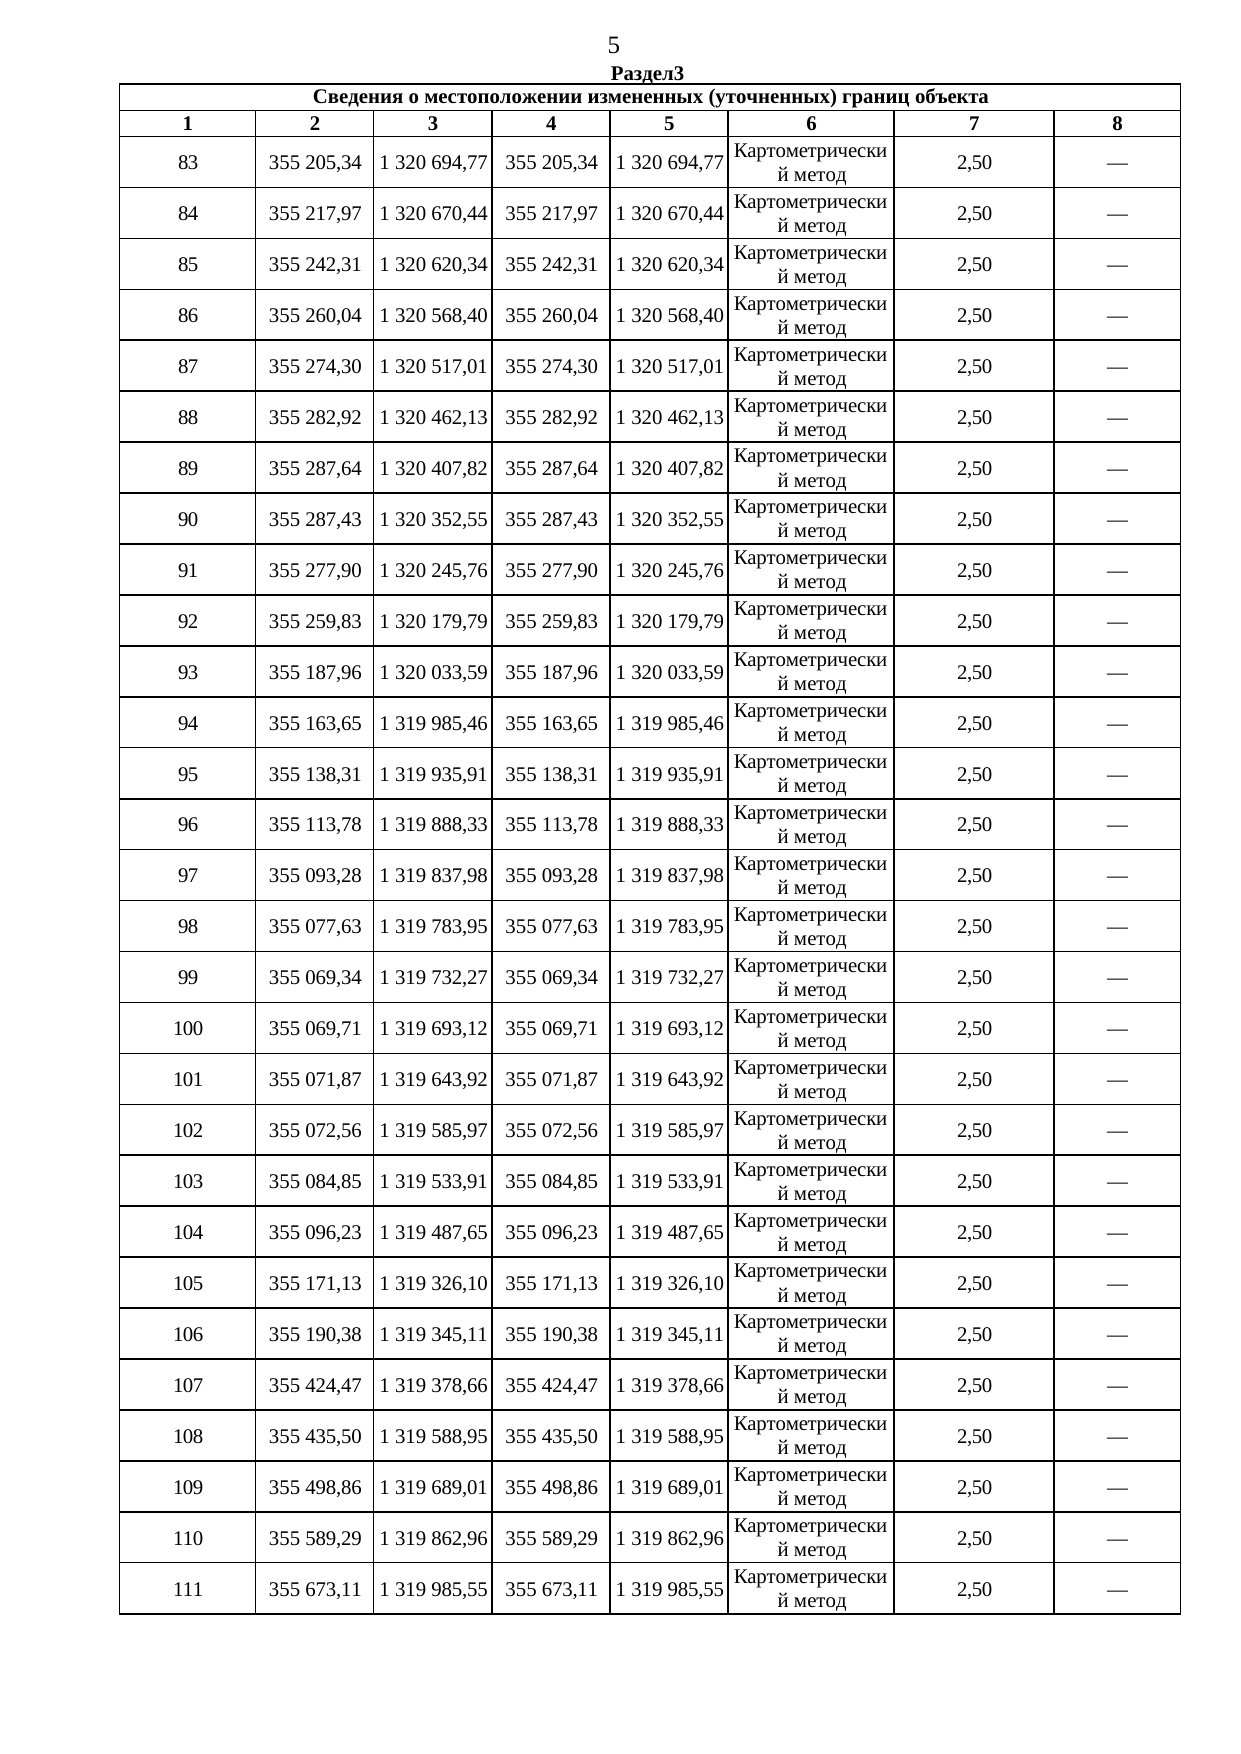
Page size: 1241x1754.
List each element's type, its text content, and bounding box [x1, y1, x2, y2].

table_cell 355 113,78 [493, 800, 609, 849]
table_cell — [1055, 698, 1180, 747]
table_cell 1 319 378,66 [374, 1360, 491, 1409]
table_cell — [1055, 1105, 1180, 1154]
table_cell 2,50 [895, 1105, 1053, 1154]
table_cell 1 319 732,27 [374, 952, 491, 1002]
table_cell 1 319 588,95 [611, 1411, 727, 1460]
table_cell 2,50 [895, 1563, 1053, 1613]
table_cell 355 673,11 [256, 1563, 373, 1613]
table_cell 7 [895, 111, 1053, 136]
table_cell 355 259,83 [256, 596, 373, 645]
table_cell 1 319 783,95 [611, 901, 727, 951]
table_cell — [1055, 647, 1180, 696]
table_cell 1 319 487,65 [611, 1207, 727, 1256]
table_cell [729, 137, 893, 187]
table_cell 355 498,86 [493, 1462, 609, 1511]
table_cell 355 072,56 [256, 1105, 373, 1154]
table_cell 355 589,29 [493, 1513, 609, 1562]
table_cell 1 319 326,10 [611, 1258, 727, 1307]
table_cell Картометрически й метод [729, 290, 893, 339]
table_cell 355 113,78 [256, 800, 373, 849]
table_cell 2,50 [895, 392, 1053, 441]
table_cell 86 [120, 290, 255, 339]
table_cell 2 [256, 111, 373, 136]
table_cell 355 287,43 [493, 494, 609, 543]
table_cell 2,50 [895, 952, 1053, 1002]
table_cell 1 320 245,76 [374, 545, 491, 594]
table_cell 1 320 407,82 [611, 443, 727, 492]
table_cell 355 589,29 [256, 1513, 373, 1562]
table_cell — [1055, 1309, 1180, 1358]
table_cell 355 072,56 [493, 1105, 609, 1154]
table_cell 355 274,30 [256, 341, 373, 390]
table_cell 109 [120, 1462, 255, 1511]
table_cell 355 260,04 [493, 290, 609, 339]
table_cell 2,50 [895, 290, 1053, 339]
table_cell Картометрически й метод [729, 952, 893, 1002]
table_cell — [1055, 1360, 1180, 1409]
table_cell 355 171,13 [256, 1258, 373, 1307]
table_cell 2,50 [895, 1156, 1053, 1205]
table_cell — [1055, 1563, 1180, 1613]
table_cell 2,50 [895, 850, 1053, 900]
table_cell 355 217,97 [493, 188, 609, 237]
table_cell 2,50 [895, 1462, 1053, 1511]
table_cell 1 319 732,27 [611, 952, 727, 1002]
table_cell 110 [120, 1513, 255, 1562]
table_cell — [1055, 952, 1180, 1002]
table_cell 355 084,85 [493, 1156, 609, 1205]
table_cell 1 [120, 111, 255, 136]
table_cell 355 138,31 [493, 748, 609, 798]
table_cell — [1055, 494, 1180, 543]
table_cell 2,50 [895, 239, 1053, 288]
table_cell 2,50 [895, 443, 1053, 492]
table_cell — [1055, 1258, 1180, 1307]
table_cell — [1055, 392, 1180, 441]
table_cell 94 [120, 698, 255, 747]
table_cell 6 [729, 111, 893, 136]
table_cell 355 277,90 [493, 545, 609, 594]
table_cell Картометрически й метод [729, 1258, 893, 1307]
table_cell 1 320 245,76 [611, 545, 727, 594]
table_cell 1 319 935,91 [611, 748, 727, 798]
table_cell 104 [120, 1207, 255, 1256]
table_cell 101 [120, 1054, 255, 1103]
table_cell 2,50 [895, 748, 1053, 798]
table_cell Картометрически й метод [729, 1309, 893, 1358]
table_cell 1 320 462,13 [374, 392, 491, 441]
table_cell Картометрически й метод [729, 494, 893, 543]
table_cell 2,50 [895, 596, 1053, 645]
table_cell 355 069,34 [256, 952, 373, 1002]
table_cell Картометрически й метод [729, 239, 893, 288]
table_cell Картометрически й метод [729, 800, 893, 849]
table_cell 355 217,97 [256, 188, 373, 237]
table_cell 2,50 [895, 1309, 1053, 1358]
table_cell 355 093,28 [256, 850, 373, 900]
table_cell Картометрически й метод [729, 748, 893, 798]
table_cell 1 319 783,95 [374, 901, 491, 951]
table_cell 4 [493, 111, 609, 136]
table_cell 1 320 352,55 [374, 494, 491, 543]
table_cell 355 282,92 [256, 392, 373, 441]
table_cell 355 205,34 [493, 137, 609, 187]
table_cell — [1055, 1513, 1180, 1562]
table_cell 2,50 [895, 1207, 1053, 1256]
table_cell — [1055, 850, 1180, 900]
table_cell — [1055, 1156, 1180, 1205]
table_cell — [1055, 748, 1180, 798]
table_cell 1 319 888,33 [611, 800, 727, 849]
table_cell 1 320 179,79 [374, 596, 491, 645]
table_cell 355 187,96 [256, 647, 373, 696]
table_cell 1 319 837,98 [611, 850, 727, 900]
table_cell 2,50 [895, 188, 1053, 237]
table_cell 2,50 [895, 494, 1053, 543]
table_cell 2,50 [895, 1003, 1053, 1052]
table_cell 2,50 [895, 647, 1053, 696]
table_cell 1 319 643,92 [611, 1054, 727, 1103]
table_cell 1 320 352,55 [611, 494, 727, 543]
table_cell Картометрически й метод [729, 1105, 893, 1154]
table_cell 95 [120, 748, 255, 798]
table_cell 355 096,23 [493, 1207, 609, 1256]
table_cell 84 [120, 188, 255, 237]
table_cell 355 190,38 [256, 1309, 373, 1358]
table_cell 2,50 [895, 1513, 1053, 1562]
table_cell 1 320 517,01 [611, 341, 727, 390]
table_cell — [1055, 1207, 1180, 1256]
table_cell — [1055, 545, 1180, 594]
table_cell — [1055, 290, 1180, 339]
table_cell 355 274,30 [493, 341, 609, 390]
table_cell Картометрически й метод [729, 1054, 893, 1103]
table_cell 1 320 462,13 [611, 392, 727, 441]
table_cell 355 077,63 [493, 901, 609, 951]
table_cell — [1055, 901, 1180, 951]
table_header Сведения о местоположении измененных (уточненных) границ объекта [120, 85, 1180, 109]
table_cell 1 319 643,92 [374, 1054, 491, 1103]
table_cell 355 163,65 [256, 698, 373, 747]
table_cell 355 435,50 [256, 1411, 373, 1460]
table_cell Картометрически й метод [729, 1360, 893, 1409]
table_cell Картометрически й метод [729, 188, 893, 237]
table_cell 1 319 588,95 [374, 1411, 491, 1460]
table_cell 1 320 179,79 [611, 596, 727, 645]
table_cell 1 319 533,91 [611, 1156, 727, 1205]
table_cell 1 319 345,11 [611, 1309, 727, 1358]
table_cell 355 673,11 [493, 1563, 609, 1613]
table_cell Картометрически й метод [729, 341, 893, 390]
table_cell 98 [120, 901, 255, 951]
table_cell 105 [120, 1258, 255, 1307]
table_cell 1 319 345,11 [374, 1309, 491, 1358]
table_cell — [1055, 188, 1180, 237]
table_cell — [1055, 239, 1180, 288]
table_cell 355 069,34 [493, 952, 609, 1002]
table_cell 1 319 533,91 [374, 1156, 491, 1205]
table_cell 1 320 670,44 [611, 188, 727, 237]
table_cell 108 [120, 1411, 255, 1460]
table_cell 355 282,92 [493, 392, 609, 441]
table_cell 2,50 [895, 1360, 1053, 1409]
table_cell 2,50 [895, 800, 1053, 849]
table_cell 1 319 985,46 [374, 698, 491, 747]
table_cell 355 242,31 [493, 239, 609, 288]
table_cell 1 320 694,77 [374, 137, 491, 187]
table_cell Картометрически й метод [729, 901, 893, 951]
table_cell 1 319 985,55 [611, 1563, 727, 1613]
table_cell 1 319 585,97 [374, 1105, 491, 1154]
table_cell — [1055, 443, 1180, 492]
table_cell 355 277,90 [256, 545, 373, 594]
table_cell 1 319 935,91 [374, 748, 491, 798]
table_cell 1 319 985,46 [611, 698, 727, 747]
table_cell 355 424,47 [493, 1360, 609, 1409]
table_cell 103 [120, 1156, 255, 1205]
table_cell — [1055, 1411, 1180, 1460]
table_cell 1 320 620,34 [374, 239, 491, 288]
table_cell Картометрически й метод [729, 850, 893, 900]
table_cell 355 190,38 [493, 1309, 609, 1358]
table_cell Картометрически й метод [729, 1462, 893, 1511]
table_cell 1 320 670,44 [374, 188, 491, 237]
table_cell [729, 1563, 893, 1613]
table_cell 355 138,31 [256, 748, 373, 798]
table_cell 85 [120, 239, 255, 288]
table_cell 2,50 [895, 545, 1053, 594]
table_cell 2,50 [895, 137, 1053, 187]
table_cell 1 319 689,01 [611, 1462, 727, 1511]
table_cell — [1055, 1462, 1180, 1511]
table_cell 1 319 689,01 [374, 1462, 491, 1511]
table_cell 2,50 [895, 901, 1053, 951]
table_cell 107 [120, 1360, 255, 1409]
table_cell 1 319 837,98 [374, 850, 491, 900]
table_cell 88 [120, 392, 255, 441]
table_cell 91 [120, 545, 255, 594]
table_cell 1 319 888,33 [374, 800, 491, 849]
table_cell 96 [120, 800, 255, 849]
table_cell — [1055, 1054, 1180, 1103]
table_cell 355 077,63 [256, 901, 373, 951]
table_cell 83 [120, 137, 255, 187]
table_cell 355 435,50 [493, 1411, 609, 1460]
table_cell Картометрически й метод [729, 1411, 893, 1460]
table_cell 102 [120, 1105, 255, 1154]
table_cell 355 069,71 [493, 1003, 609, 1052]
table_cell 2,50 [895, 1258, 1053, 1307]
table_cell 355 071,87 [493, 1054, 609, 1103]
table_cell 355 096,23 [256, 1207, 373, 1256]
table_cell 1 319 862,96 [611, 1513, 727, 1562]
table_cell 1 320 620,34 [611, 239, 727, 288]
table_cell — [1055, 137, 1180, 187]
table_cell 1 319 693,12 [374, 1003, 491, 1052]
table_cell 5 [611, 111, 727, 136]
table_cell 100 [120, 1003, 255, 1052]
table_cell — [1055, 596, 1180, 645]
table_cell 2,50 [895, 1411, 1053, 1460]
table_cell 2,50 [895, 1054, 1053, 1103]
table_cell 355 171,13 [493, 1258, 609, 1307]
table_cell 1 320 033,59 [611, 647, 727, 696]
table_cell 111 [120, 1563, 255, 1613]
table_cell Картометрически й метод [729, 1513, 893, 1562]
table_cell — [1055, 800, 1180, 849]
table_cell 355 205,34 [256, 137, 373, 187]
table_cell 1 320 568,40 [374, 290, 491, 339]
table_cell 1 319 693,12 [611, 1003, 727, 1052]
table_cell 1 319 585,97 [611, 1105, 727, 1154]
table_cell 355 498,86 [256, 1462, 373, 1511]
table_cell 355 084,85 [256, 1156, 373, 1205]
table_cell — [1055, 341, 1180, 390]
table_cell 97 [120, 850, 255, 900]
table_cell 355 287,64 [493, 443, 609, 492]
table_cell Картометрически й метод [729, 1156, 893, 1205]
table_cell Картометрически й метод [729, 545, 893, 594]
table_cell 1 319 487,65 [374, 1207, 491, 1256]
table_cell 1 320 694,77 [611, 137, 727, 187]
table_cell 355 093,28 [493, 850, 609, 900]
table_cell Картометрически й метод [729, 392, 893, 441]
table_cell 1 320 033,59 [374, 647, 491, 696]
table_cell Картометрически й метод [729, 596, 893, 645]
table_cell 1 319 326,10 [374, 1258, 491, 1307]
table_cell 355 069,71 [256, 1003, 373, 1052]
table_cell — [1055, 1003, 1180, 1052]
table_cell 355 287,43 [256, 494, 373, 543]
table_cell 355 424,47 [256, 1360, 373, 1409]
table_cell 355 187,96 [493, 647, 609, 696]
table_cell 1 320 407,82 [374, 443, 491, 492]
table_cell 106 [120, 1309, 255, 1358]
table_cell 355 260,04 [256, 290, 373, 339]
table_cell 355 287,64 [256, 443, 373, 492]
table_cell 89 [120, 443, 255, 492]
table_cell 8 [1055, 111, 1180, 136]
table_cell 2,50 [895, 698, 1053, 747]
table_cell 92 [120, 596, 255, 645]
table_cell 93 [120, 647, 255, 696]
table_cell Картометрически й метод [729, 1003, 893, 1052]
table_cell 90 [120, 494, 255, 543]
table_cell Картометрически й метод [729, 443, 893, 492]
table_cell 355 242,31 [256, 239, 373, 288]
table_cell Картометрически й метод [729, 698, 893, 747]
table_cell 1 320 568,40 [611, 290, 727, 339]
table_cell 355 259,83 [493, 596, 609, 645]
table_cell 355 163,65 [493, 698, 609, 747]
table_cell 355 071,87 [256, 1054, 373, 1103]
table_cell 1 319 985,55 [374, 1563, 491, 1613]
table_cell 99 [120, 952, 255, 1002]
table_cell 1 319 862,96 [374, 1513, 491, 1562]
table_cell 3 [374, 111, 491, 136]
table_cell 2,50 [895, 341, 1053, 390]
table_cell 1 320 517,01 [374, 341, 491, 390]
table_cell 87 [120, 341, 255, 390]
table_cell 1 319 378,66 [611, 1360, 727, 1409]
table_cell Картометрически й метод [729, 647, 893, 696]
table_cell Картометрически й метод [729, 1207, 893, 1256]
